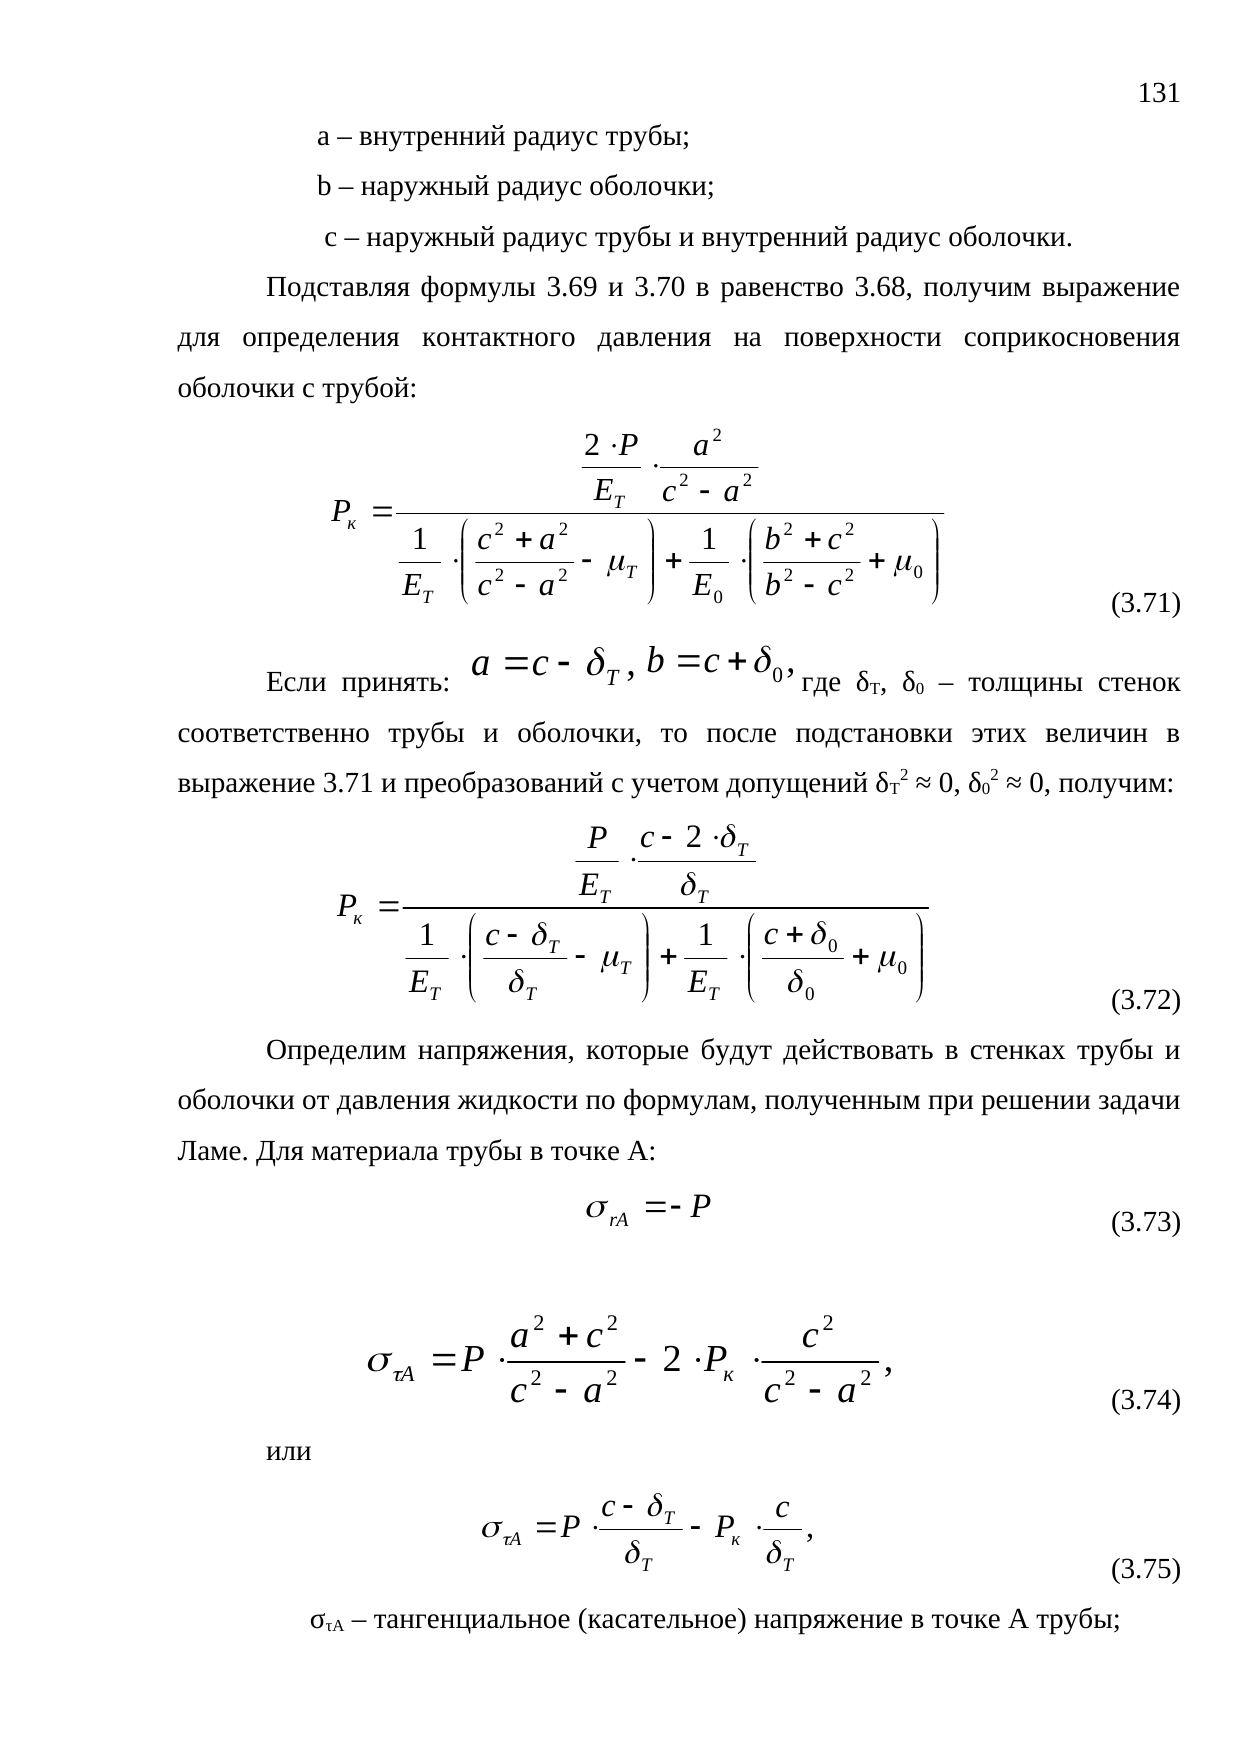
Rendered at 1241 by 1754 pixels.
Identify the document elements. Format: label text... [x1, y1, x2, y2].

text (3.72) [177, 815, 1181, 1015]
text с – наружный радиус трубы и внутренний радиус оболочки. [266, 219, 1181, 252]
text στA – тангенциальное (касательное) напряжение в точке А трубы; [177, 1602, 1181, 1635]
text (3.75) [177, 1483, 1181, 1585]
text b – наружный радиус оболочки; [266, 168, 1181, 202]
text Подставляя формулы 3.69 и 3.70 в равенство 3.68, получим выражение для определения контактного давления на поверхности соприкосновения оболочки с трубой: [177, 269, 1181, 403]
text или [177, 1433, 1181, 1466]
text Если принять: где δТ, δ0 – толщины стенок соответственно трубы и оболочки, то после подстановки этих величин в выражение 3.71 и преобразований с учетом допущений δТ2 ≈ 0, δ02 ≈ 0, получим: [177, 635, 1181, 798]
text а – внутренний радиус трубы; [266, 118, 1181, 152]
text Определим напряжения, которые будут действовать в стенках трубы и оболочки от давления жидкости по формулам, полученным при решении задачи Ламе. Для материала трубы в точке А: [177, 1032, 1181, 1166]
text (3.73) [177, 1183, 1181, 1238]
text (3.71) [177, 420, 1181, 618]
text (3.74) [177, 1305, 1181, 1416]
